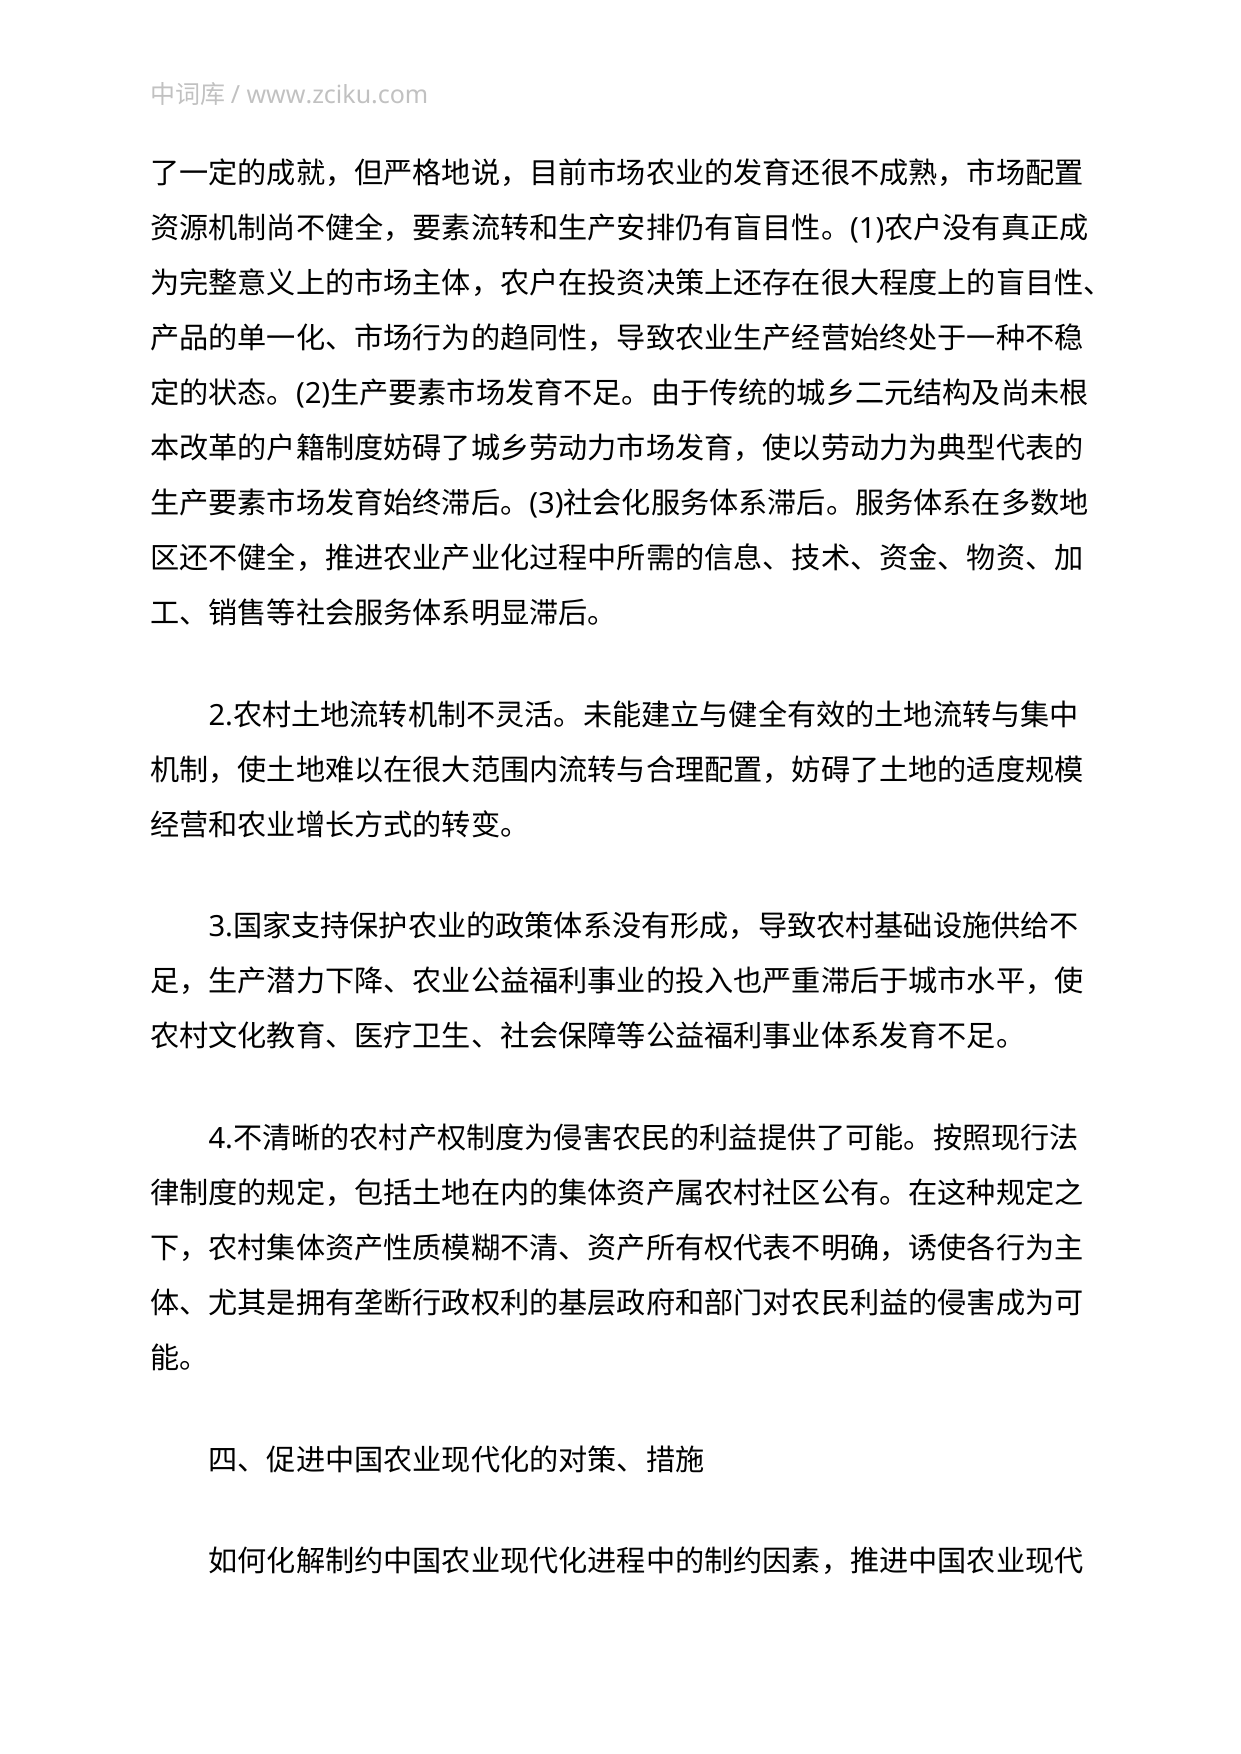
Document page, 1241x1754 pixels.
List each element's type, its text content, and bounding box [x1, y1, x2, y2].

text 3.国家支持保护农业的政策体系没有形成，导致农村基础设施供给不足，生产潜力下降、农业公益福利事业的投入也严重滞后于城市水平，使农村文化教育、医疗卫生、社会保障等公益福利事业体系发育不足。 [150, 903, 1090, 1055]
text 2.农村土地流转机制不灵活。未能建立与健全有效的土地流转与集中机制，使土地难以在很大范围内流转与合理配置，妨碍了土地的适度规模经营和农业增长方式的转变。 [150, 691, 1090, 843]
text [150, 1538, 1090, 1580]
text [150, 150, 1090, 632]
text 4.不清晰的农村产权制度为侵害农民的利益提供了可能。按照现行法律制度的规定，包括土地在内的集体资产属农村社区公有。在这种规定之下，农村集体资产性质模糊不清、资产所有权代表不明确，诱使各行为主体、尤其是拥有垄断行政权利的基层政府和部门对农民利益的侵害成为可能。 [150, 1114, 1090, 1377]
text 四、促进中国农业现代化的对策、措施 [150, 1436, 1090, 1478]
